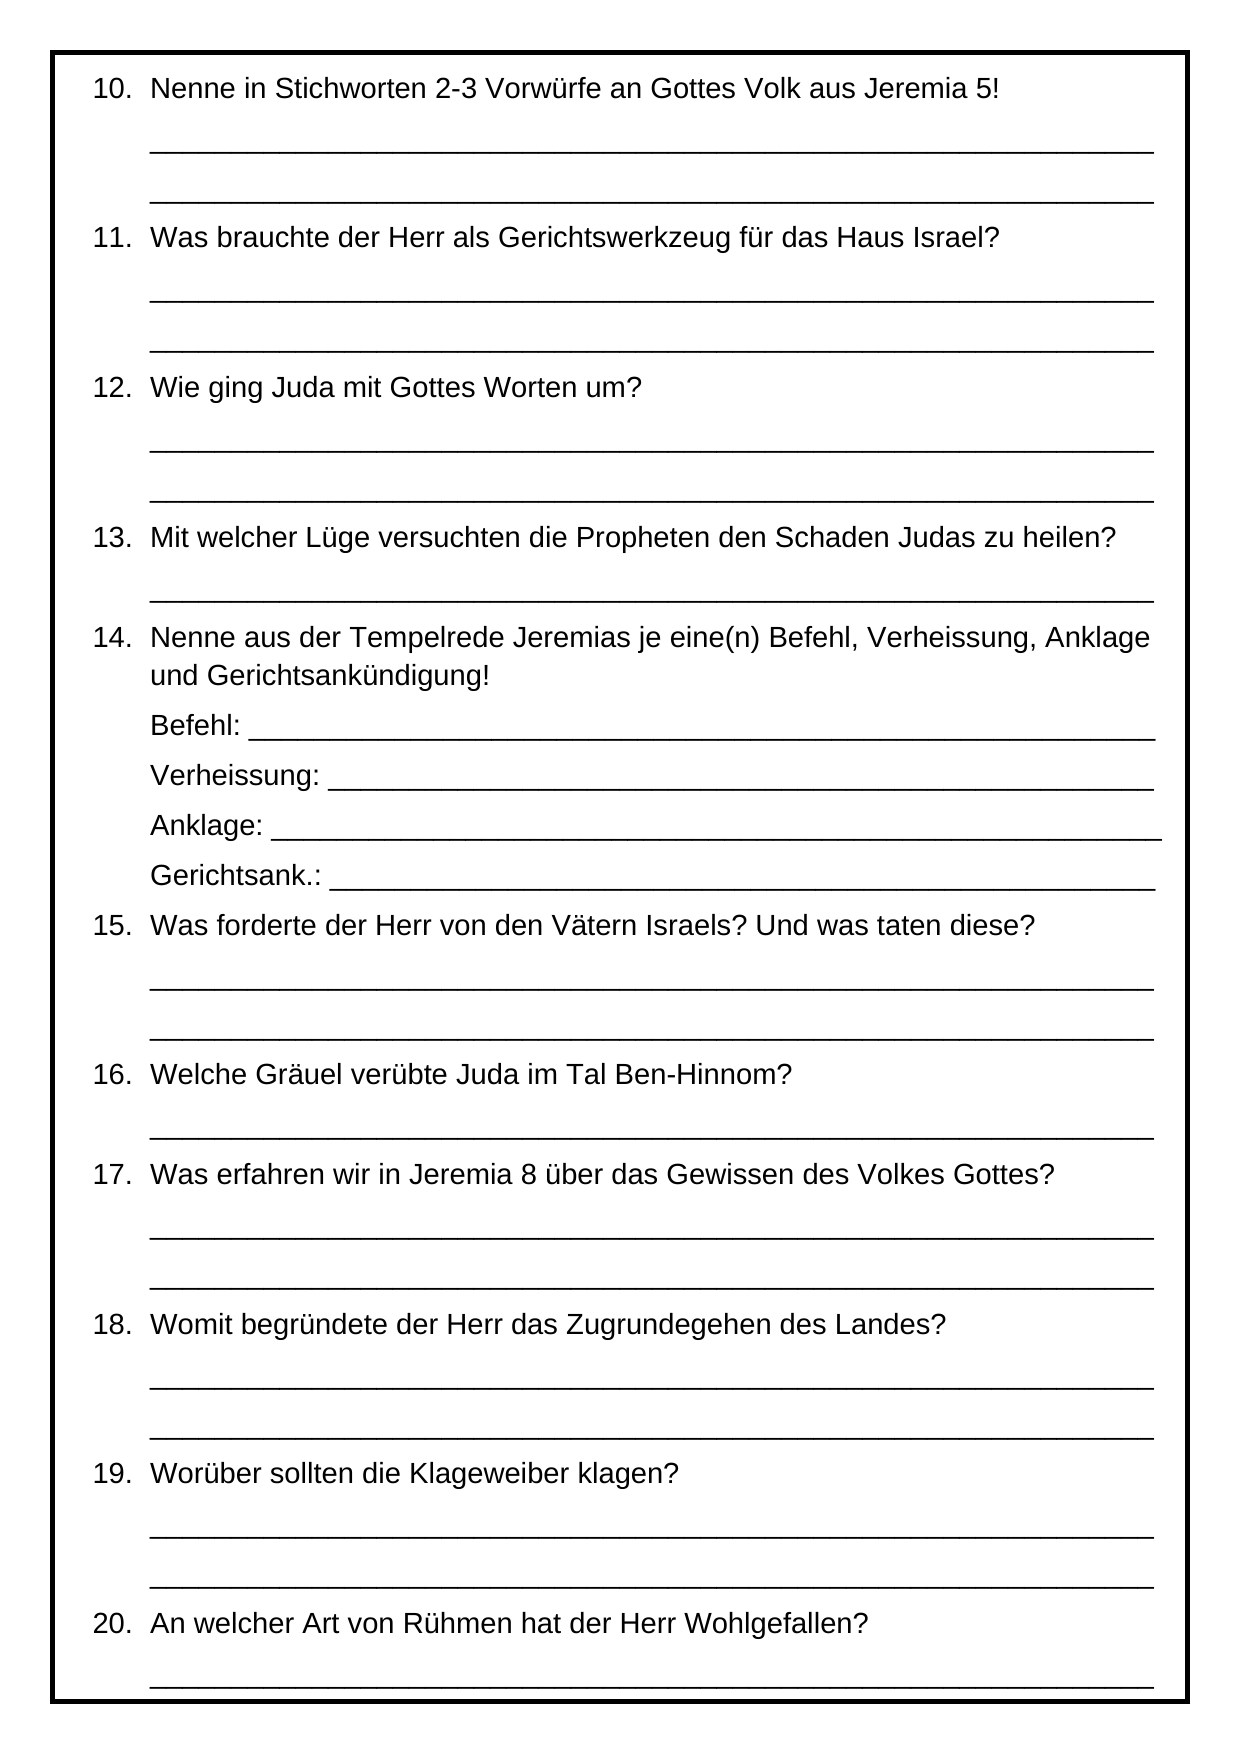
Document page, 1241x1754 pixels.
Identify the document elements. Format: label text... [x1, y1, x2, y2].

list Was brauchte der Herr als Gerichtswerkzeug für das Haus Israel? [112, 221, 1165, 254]
list ______________________________________________________________ [150, 1407, 1165, 1440]
list Befehl: ________________________________________________________ [150, 708, 1165, 742]
list ______________________________________________________________ [150, 320, 1165, 354]
list Nenne aus der Tempelrede Jeremias je eine(n) Befehl, Verheissung, Anklage [112, 620, 1165, 653]
list Welche Gräuel verübte Juda im Tal Ben-Hinnom? [112, 1057, 1165, 1091]
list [150, 1506, 1165, 1540]
list Womit begründete der Herr das Zugrundegehen des Landes? [112, 1307, 1165, 1340]
list ______________________________________________________________ [150, 1357, 1165, 1390]
list ______________________________________________________________ [150, 570, 1165, 603]
list Was erfahren wir in Jeremia 8 über das Gewissen des Volkes Gottes? [112, 1157, 1165, 1191]
list Gerichtsank.: ___________________________________________________ [150, 858, 1165, 891]
list ______________________________________________________________ [150, 470, 1165, 503]
list Worüber sollten die Klageweiber klagen? [112, 1457, 1165, 1490]
list ______________________________________________________________ [150, 1207, 1165, 1241]
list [150, 121, 1165, 154]
list An welcher Art von Rühmen hat der Herr Wohlgefallen? [112, 1606, 1165, 1640]
list Wie ging Juda mit Gottes Worten um? [112, 370, 1165, 404]
list ______________________________________________________________ [150, 1107, 1165, 1141]
list Verheissung: ___________________________________________________ [150, 758, 1165, 792]
list ______________________________________________________________ [150, 1007, 1165, 1041]
list Anklage: _______________________________________________________ [150, 808, 1165, 841]
list ______________________________________________________________ [150, 270, 1165, 304]
list Nenne in Stichworten 2-3 Vorwürfe an Gottes Volk aus Jeremia 5! [112, 71, 1165, 104]
list ______________________________________________________________ [150, 958, 1165, 991]
list Mit welcher Lüge versuchten die Propheten den Schaden Judas zu heilen? [112, 520, 1165, 553]
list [150, 1556, 1165, 1590]
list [150, 1656, 1165, 1690]
list ______________________________________________________________ [150, 1257, 1165, 1291]
list Was forderte der Herr von den Vätern Israels? Und was taten diese? [112, 908, 1165, 941]
list und Gerichtsankündigung! [150, 658, 1165, 692]
list ______________________________________________________________ [150, 420, 1165, 454]
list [150, 171, 1165, 204]
